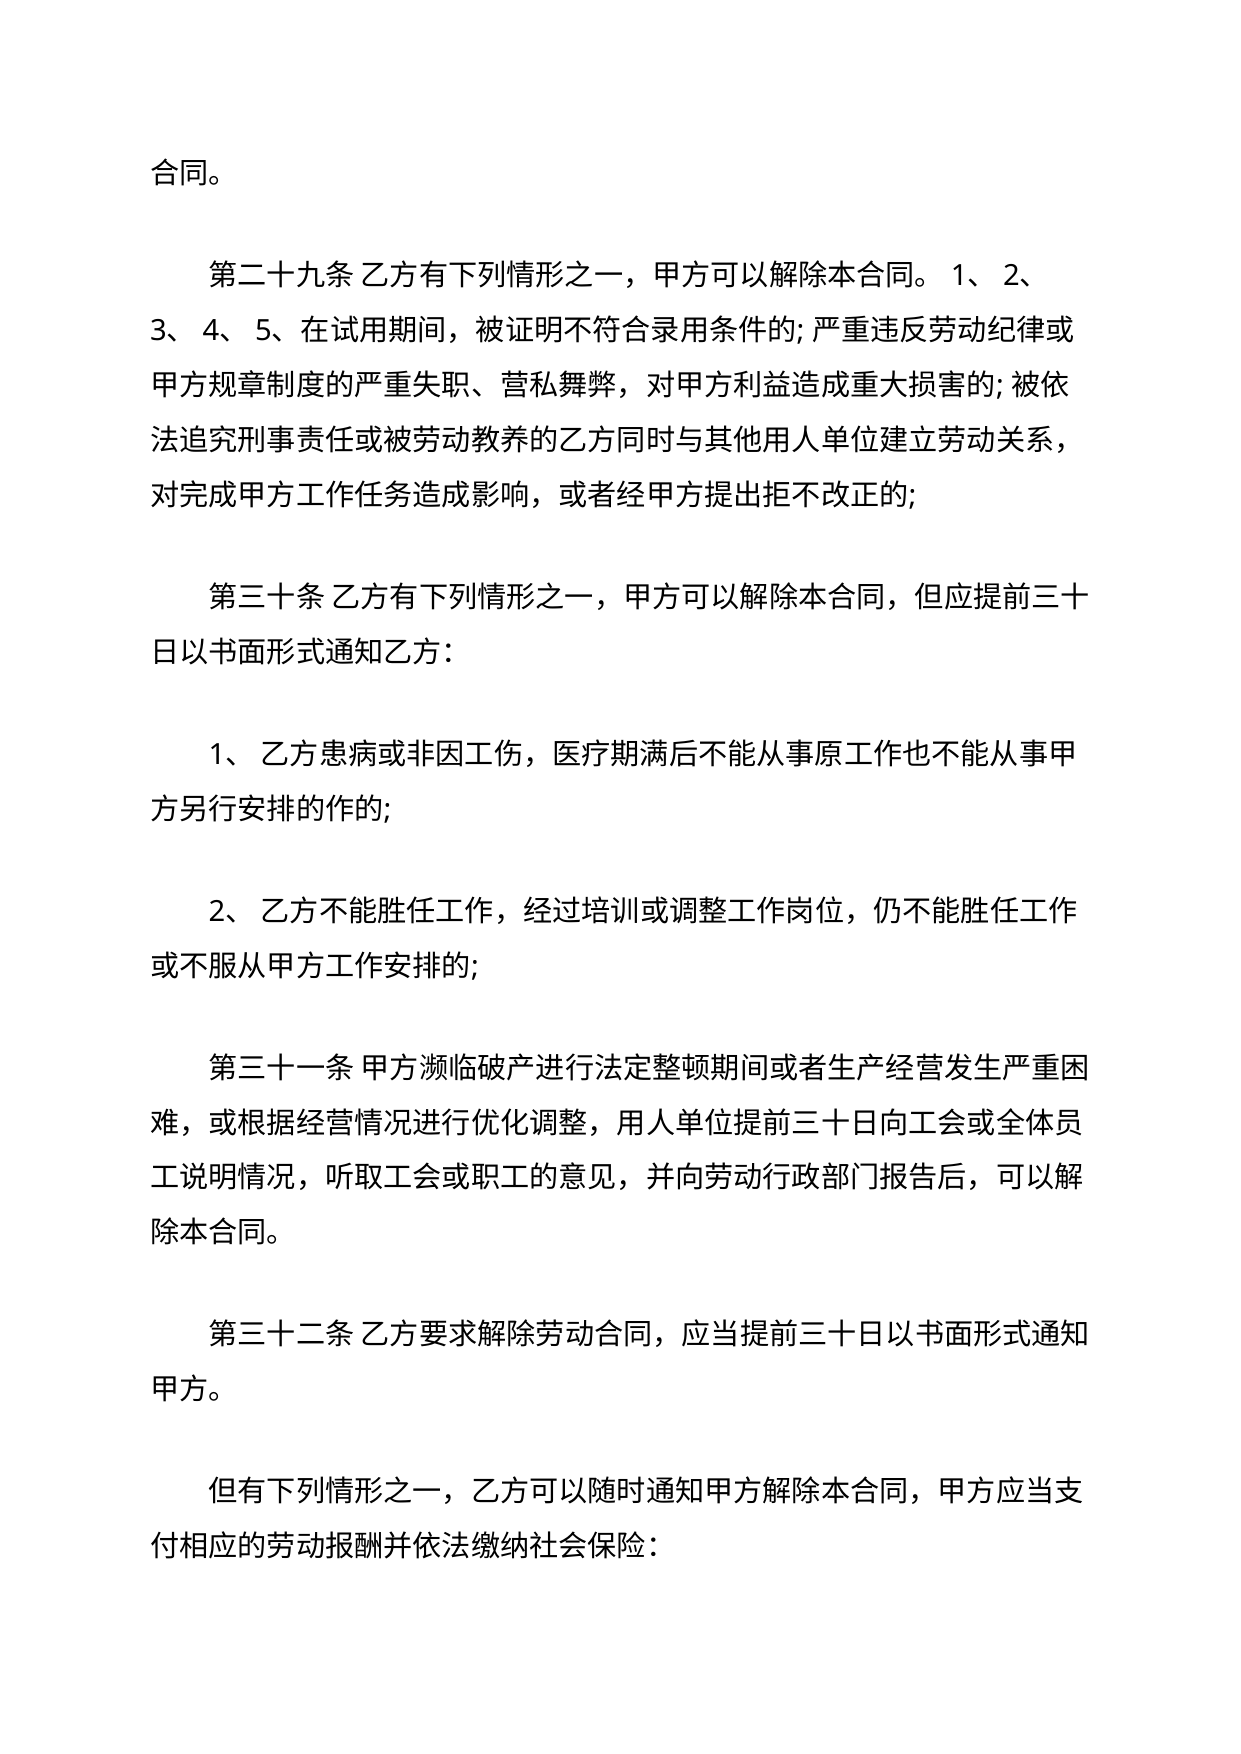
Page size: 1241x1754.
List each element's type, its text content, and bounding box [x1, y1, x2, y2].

text 第三十二条 乙方要求解除劳动合同，应当提前三十日以书面形式通知甲方。 [150, 1311, 1090, 1408]
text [150, 150, 1090, 192]
text 第三十一条 甲方濒临破产进行法定整顿期间或者生产经营发生严重困难，或根据经营情况进行优化调整，用人单位提前三十日向工会或全体员工说明情况，听取工会或职工的意见，并向劳动行政部门报告后，可以解除本合同。 [150, 1044, 1090, 1251]
text 但有下列情形之一，乙方可以随时通知甲方解除本合同，甲方应当支付相应的劳动报酬并依法缴纳社会保险： [150, 1467, 1090, 1564]
text 第三十条 乙方有下列情形之一，甲方可以解除本合同，但应提前三十日以书面形式通知乙方： [150, 574, 1090, 671]
text 2、 乙方不能胜任工作，经过培训或调整工作岗位，仍不能胜任工作或不服从甲方工作安排的; [150, 887, 1090, 985]
text 第二十九条 乙方有下列情形之一，甲方可以解除本合同。 1、 2、 3、 4、 5、在试用期间，被证明不符合录用条件的; 严重违反劳动纪律或甲方规章制度的严重失职、营私舞弊，对甲方利益造成重大损害的; 被依法追究刑事责任或被劳动教养的乙方同时与其他用人单位建立劳动关系，对完成甲方工作任务造成影响，或者经甲方提出拒不改正的; [150, 252, 1090, 514]
text 1、 乙方患病或非因工伤，医疗期满后不能从事原工作也不能从事甲方另行安排的作的; [150, 730, 1090, 828]
